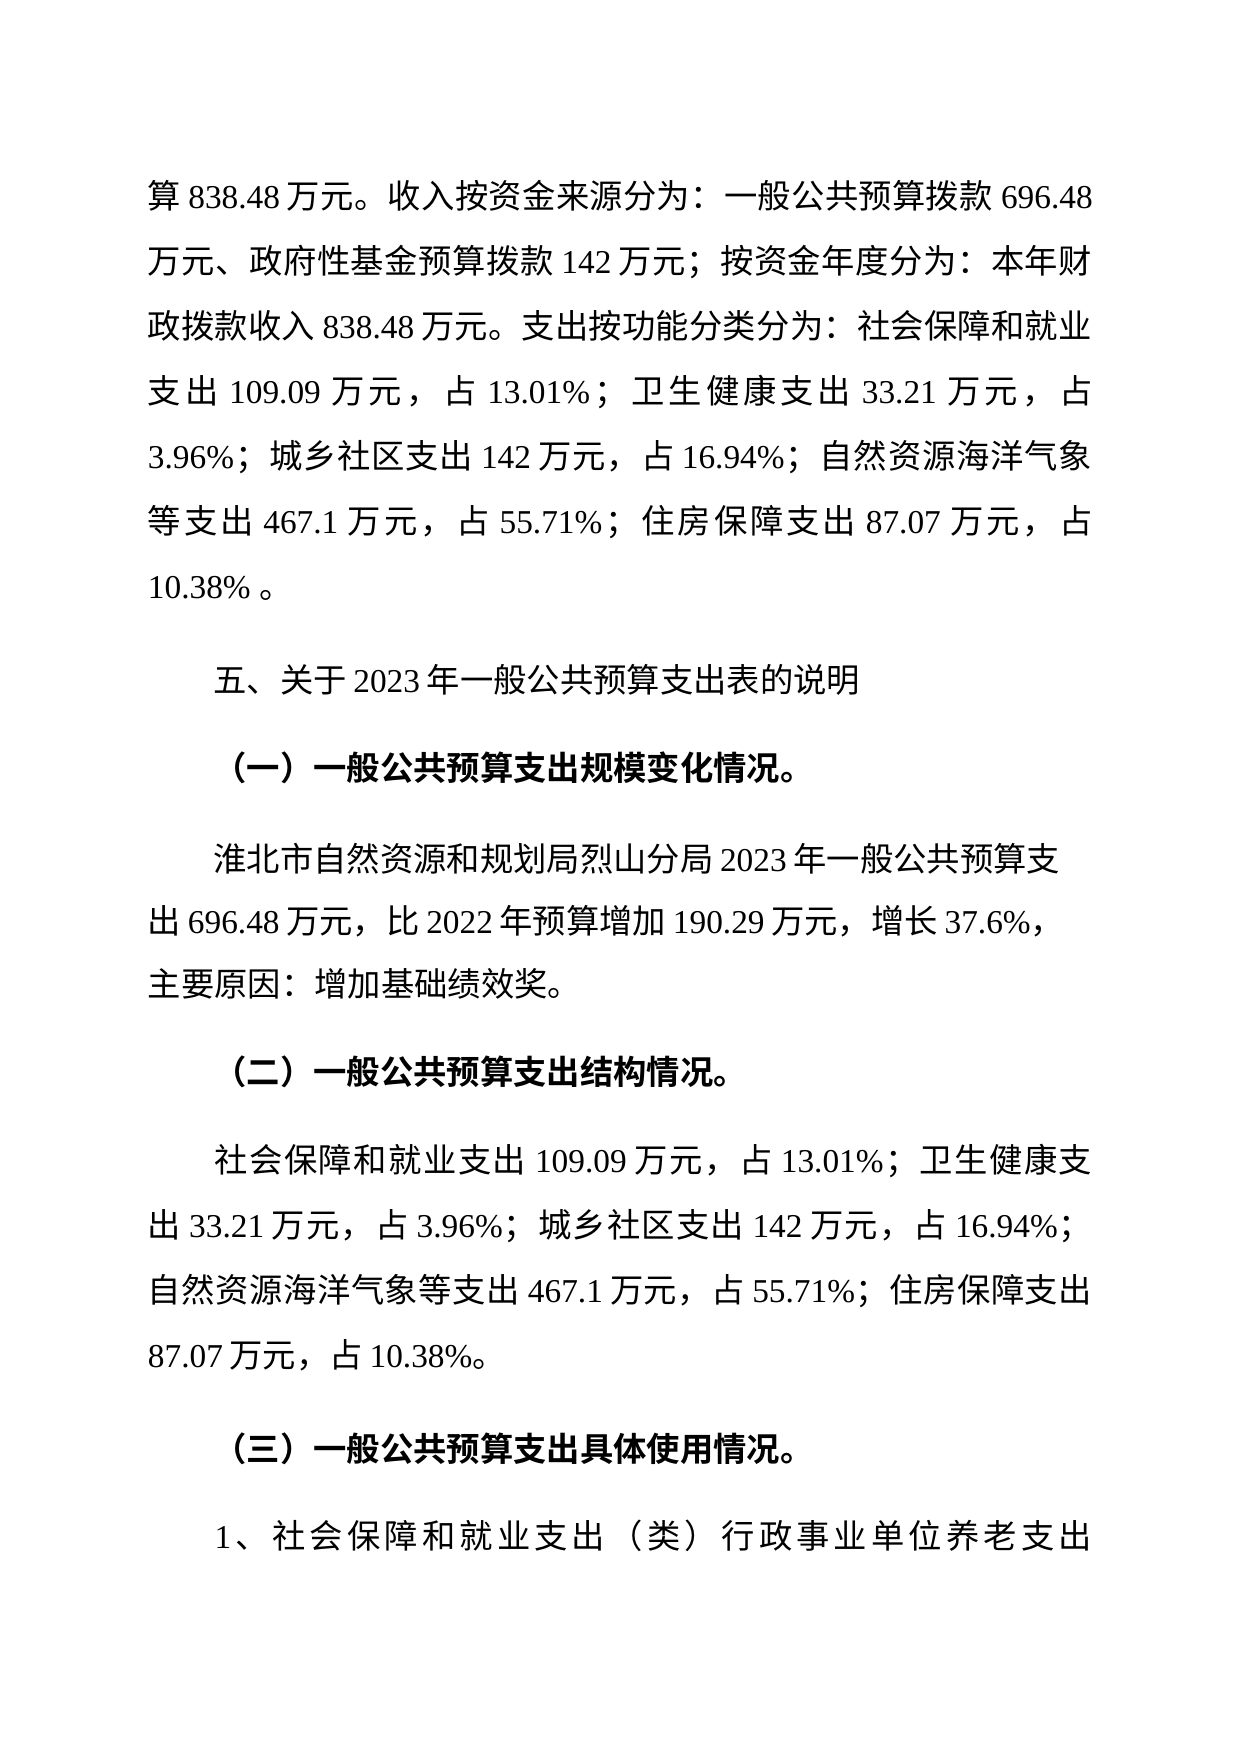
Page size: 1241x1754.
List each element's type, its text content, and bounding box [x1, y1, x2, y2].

text （一）一般公共预算支出规模变化情况。 [148, 734, 1092, 792]
text 社会保障和就业支出109.09万元，占13.01%；卫生健康支出33.21万元，占3.96%；城乡社区支出142万元，占16.94%；自然资源海洋气象等支出467.1万元，占55.71%；住房保障支出87.07万元，占10.38%。 [148, 1125, 1092, 1385]
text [148, 1502, 1092, 1567]
text 五、关于2023年一般公共预算支出表的说明 [148, 646, 1092, 704]
text （三）一般公共预算支出具体使用情况。 [148, 1414, 1092, 1473]
text 淮北市自然资源和规划局烈山分局2023年一般公共预算支出696.48万元，比2022年预算增加190.29万元，增长37.6%，主要原因：增加基础绩效奖。 [148, 821, 1092, 1009]
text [148, 162, 1092, 617]
text （二）一般公共预算支出结构情况。 [148, 1038, 1092, 1096]
